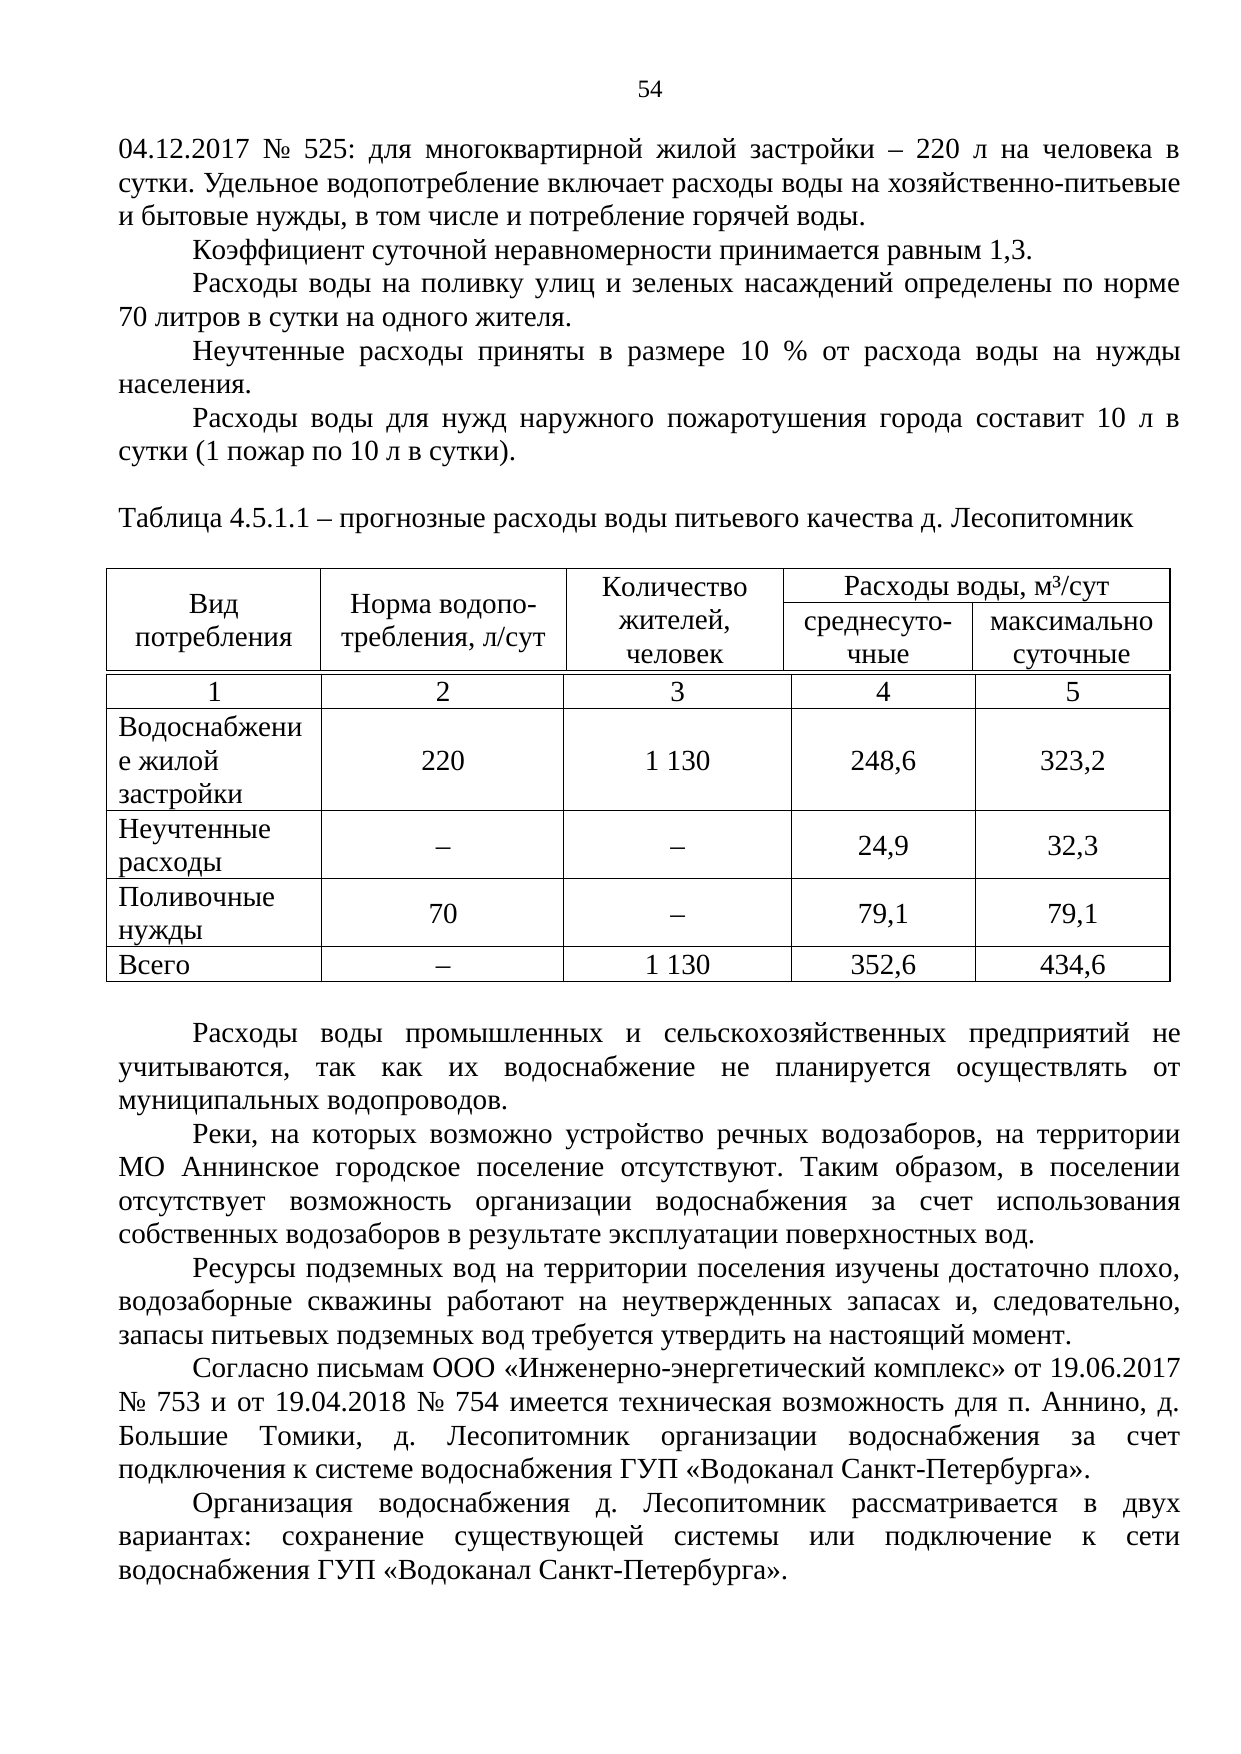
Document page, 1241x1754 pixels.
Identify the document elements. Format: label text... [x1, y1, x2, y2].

table_cell максимально суточные [973, 603, 1169, 670]
text Расходы воды на поливку улиц и зеленых насаждений определены по норме 70 литров в сутки на одного жителя. [118, 266, 1181, 333]
text Расходы воды промышленных и сельскохозяйственных предприятий не учитываются, так как их водоснабжение не планируется осуществлять от муниципальных водопроводов. [118, 1015, 1181, 1116]
table_header 3 [564, 675, 791, 708]
table_header 5 [976, 675, 1169, 708]
table_cell – [322, 811, 563, 878]
table_cell – [564, 879, 791, 946]
text Ресурсы подземных вод на территории поселения изучены достаточно плохо, водозаборные скважины работают на неутвержденных запасах и, следовательно, запасы питьевых подземных вод требуется утвердить на настоящий момент. [118, 1250, 1181, 1351]
table_cell 1 130 [564, 709, 791, 810]
text Коэффициент суточной неравномерности принимается равным 1,3. [118, 232, 1181, 266]
table_cell 79,1 [792, 879, 975, 946]
table_cell Водоснабжение жилой застройки [107, 709, 321, 810]
text Согласно письмам ООО «Инженерно-энергетический комплекс» от 19.06.2017 № 753 и от 19.04.2018 № 754 имеется техническая возможность для п. Аннино, д. Большие Томики, д. Лесопитомник организации водоснабжения за счет подключения к системе водоснабжения ГУП «Водоканал Санкт-Петербурга». [118, 1351, 1181, 1485]
table_cell 32,3 [976, 811, 1169, 878]
table_cell 220 [322, 709, 563, 810]
table_header Вид потребления [107, 569, 320, 670]
table_cell Всего [107, 947, 321, 981]
table_header 1 [107, 675, 321, 708]
table_header 2 [322, 675, 563, 708]
table_cell 248,6 [792, 709, 975, 810]
text Организация водоснабжения д. Лесопитомник рассматривается в двух вариантах: сохранение существующей системы или подключение к сети водоснабжения ГУП «Водоканал Санкт-Петербурга». [118, 1485, 1181, 1585]
table_cell – [322, 947, 563, 981]
table_cell 79,1 [976, 879, 1169, 946]
table_header Норма водопотребления, л/сут [321, 569, 566, 670]
table_cell 1 130 [564, 947, 791, 981]
table_cell Неучтенные расходы [107, 811, 321, 878]
table_cell 70 [322, 879, 563, 946]
table_cell Поливочные нужды [107, 879, 321, 946]
table_cell 24,9 [792, 811, 975, 878]
text Таблица 4.5.1.1 – прогнозные расходы воды питьевого качества д. Лесопитомник [118, 500, 1181, 534]
table_header Расходы воды, м³/сут [784, 569, 1169, 602]
text Реки, на которых возможно устройство речных водозаборов, на территории МО Аннинское городское поселение отсутствуют. Таким образом, в поселении отсутствует возможность организации водоснабжения за счет использования собственных водозаборов в результате эксплуатации поверхностных вод. [118, 1116, 1181, 1250]
table_cell 352,6 [792, 947, 975, 981]
table_cell – [564, 811, 791, 878]
text Расходы воды для нужд наружного пожаротушения города составит 10 л в сутки (1 пожар по 10 л в сутки). [118, 400, 1181, 467]
table_cell 434,6 [976, 947, 1169, 981]
table_header Количество жителей, человек [567, 569, 783, 670]
table_header 4 [792, 675, 975, 708]
table_cell среднесуточные [784, 603, 972, 670]
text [118, 131, 1181, 232]
text Неучтенные расходы приняты в размере 10 % от расхода воды на нужды населения. [118, 333, 1181, 400]
table_cell 323,2 [976, 709, 1169, 810]
